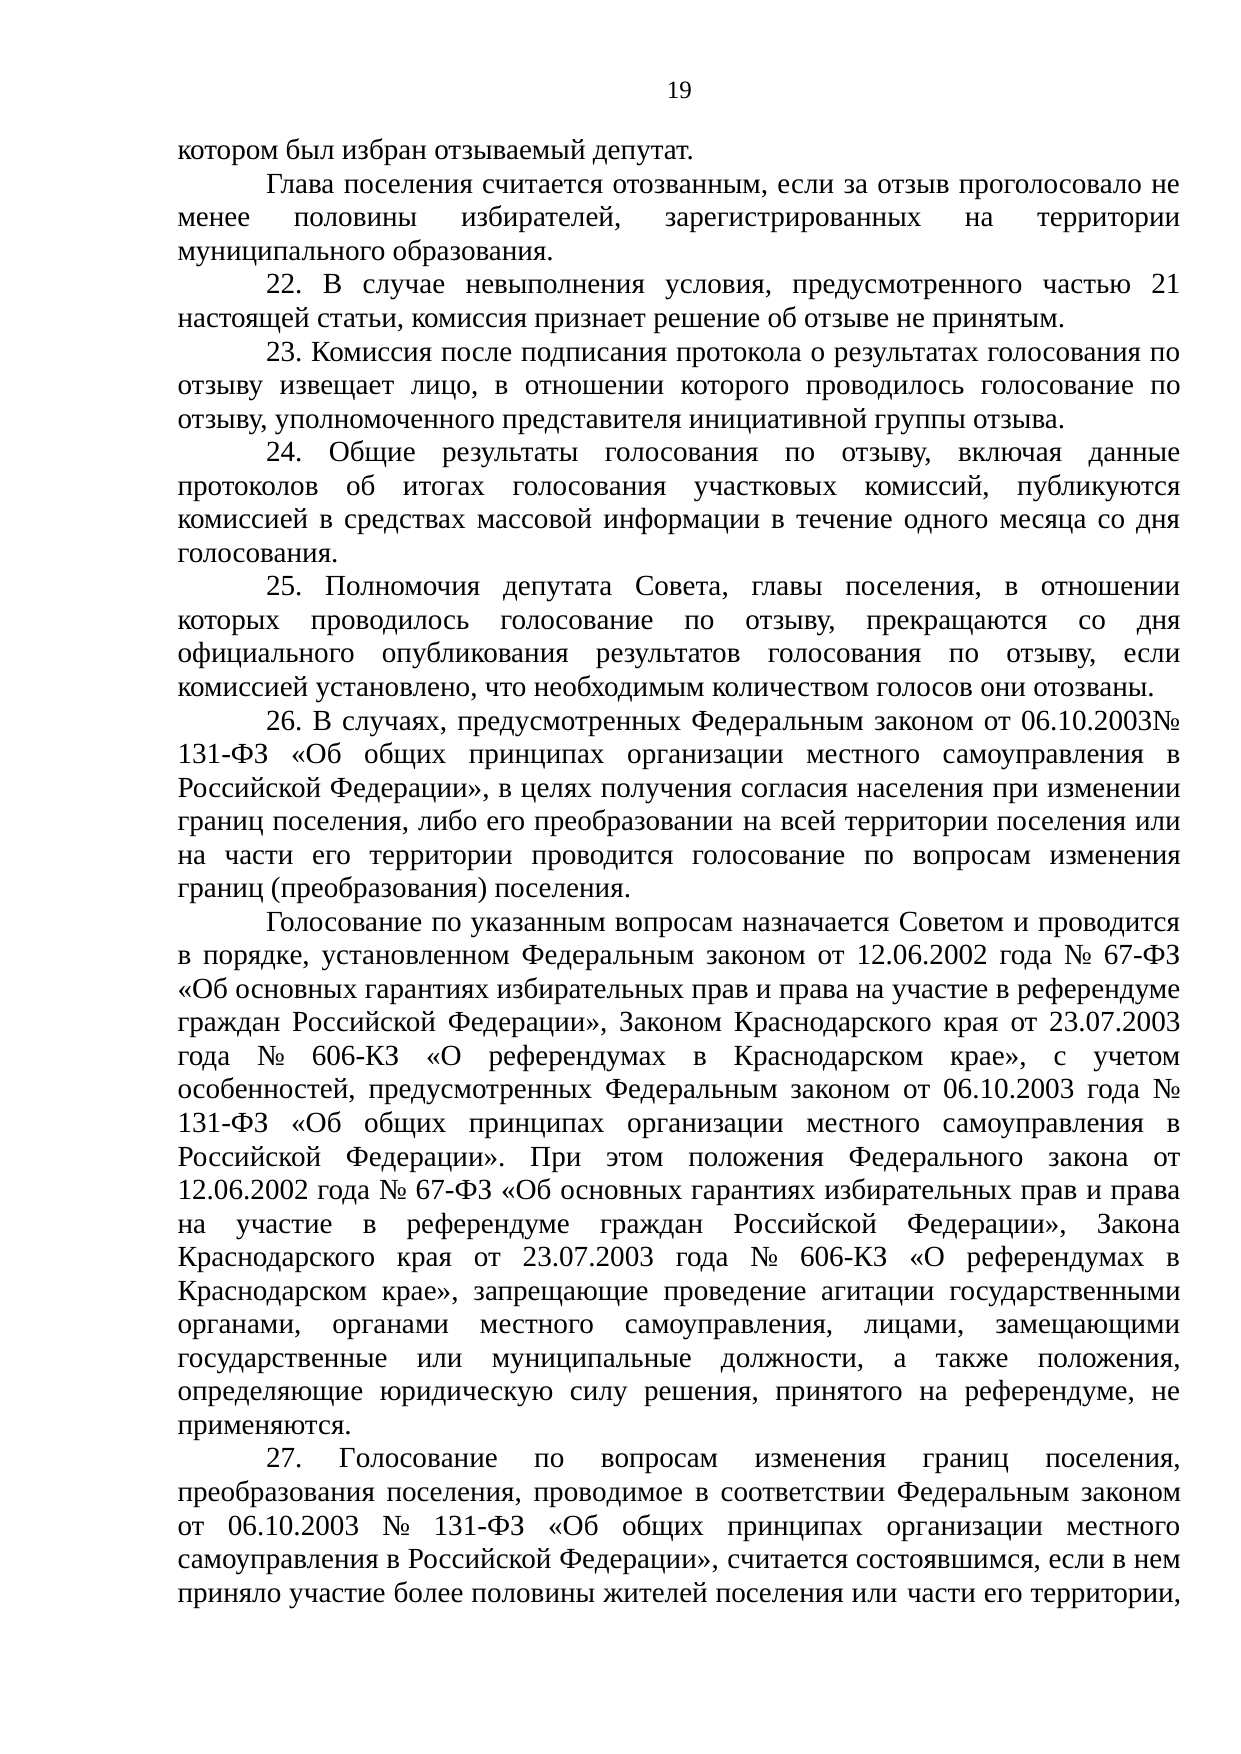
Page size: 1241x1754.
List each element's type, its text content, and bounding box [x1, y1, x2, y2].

text 23. Комиссия после подписания протокола о результатах голосования по отзыву извещает лицо, в отношении которого проводилось голосование по отзыву, уполномоченного представителя инициативной группы отзыва. [177, 334, 1181, 434]
text 26. В случаях, предусмотренных Федеральным законом от 06.10.2003№ 131-ФЗ «Об общих принципах организации местного самоуправления в Российской Федерации», в целях получения согласия населения при изменении границ поселения, либо его преобразовании на всей территории поселения или на части его территории проводится голосование по вопросам изменения границ (преобразования) поселения. [177, 703, 1181, 904]
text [177, 1441, 1181, 1608]
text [177, 132, 1181, 166]
text 24. Общие результаты голосования по отзыву, включая данные протоколов об итогах голосования участковых комиссий, публикуются комиссией в средствах массовой информации в течение одного месяца со дня голосования. [177, 434, 1181, 568]
text 25. Полномочия депутата Совета, главы поселения, в отношении которых проводилось голосование по отзыву, прекращаются со дня официального опубликования результатов голосования по отзыву, если комиссией установлено, что необходимым количеством голосов они отозваны. [177, 568, 1181, 703]
text Глава поселения считается отозванным, если за отзыв проголосовало не менее половины избирателей, зарегистрированных на территории муниципального образования. [177, 166, 1181, 267]
text 22. В случае невыполнения условия, предусмотренного частью 21 настоящей статьи, комиссия признает решение об отзыве не принятым. [177, 267, 1181, 334]
text Голосование по указанным вопросам назначается Советом и проводится в порядке, установленном Федеральным законом от 12.06.2002 года № 67-ФЗ «Об основных гарантиях избирательных прав и права на участие в референдуме граждан Российской Федерации», Законом Краснодарского края от 23.07.2003 года № 606-КЗ «О референдумах в Краснодарском крае», с учетом особенностей, предусмотренных Федеральным законом от 06.10.2003 года № 131-ФЗ «Об общих принципах организации местного самоуправления в Российской Федерации». При этом положения Федерального закона от 12.06.2002 года № 67-ФЗ «Об основных гарантиях избирательных прав и права на участие в референдуме граждан Российской Федерации», Закона Краснодарского края от 23.07.2003 года № 606-КЗ «О референдумах в Краснодарском крае», запрещающие проведение агитации государственными органами, органами местного самоуправления, лицами, замещающими государственные или муниципальные должности, а также положения, определяющие юридическую силу решения, принятого на референдуме, не применяются. [177, 904, 1181, 1441]
